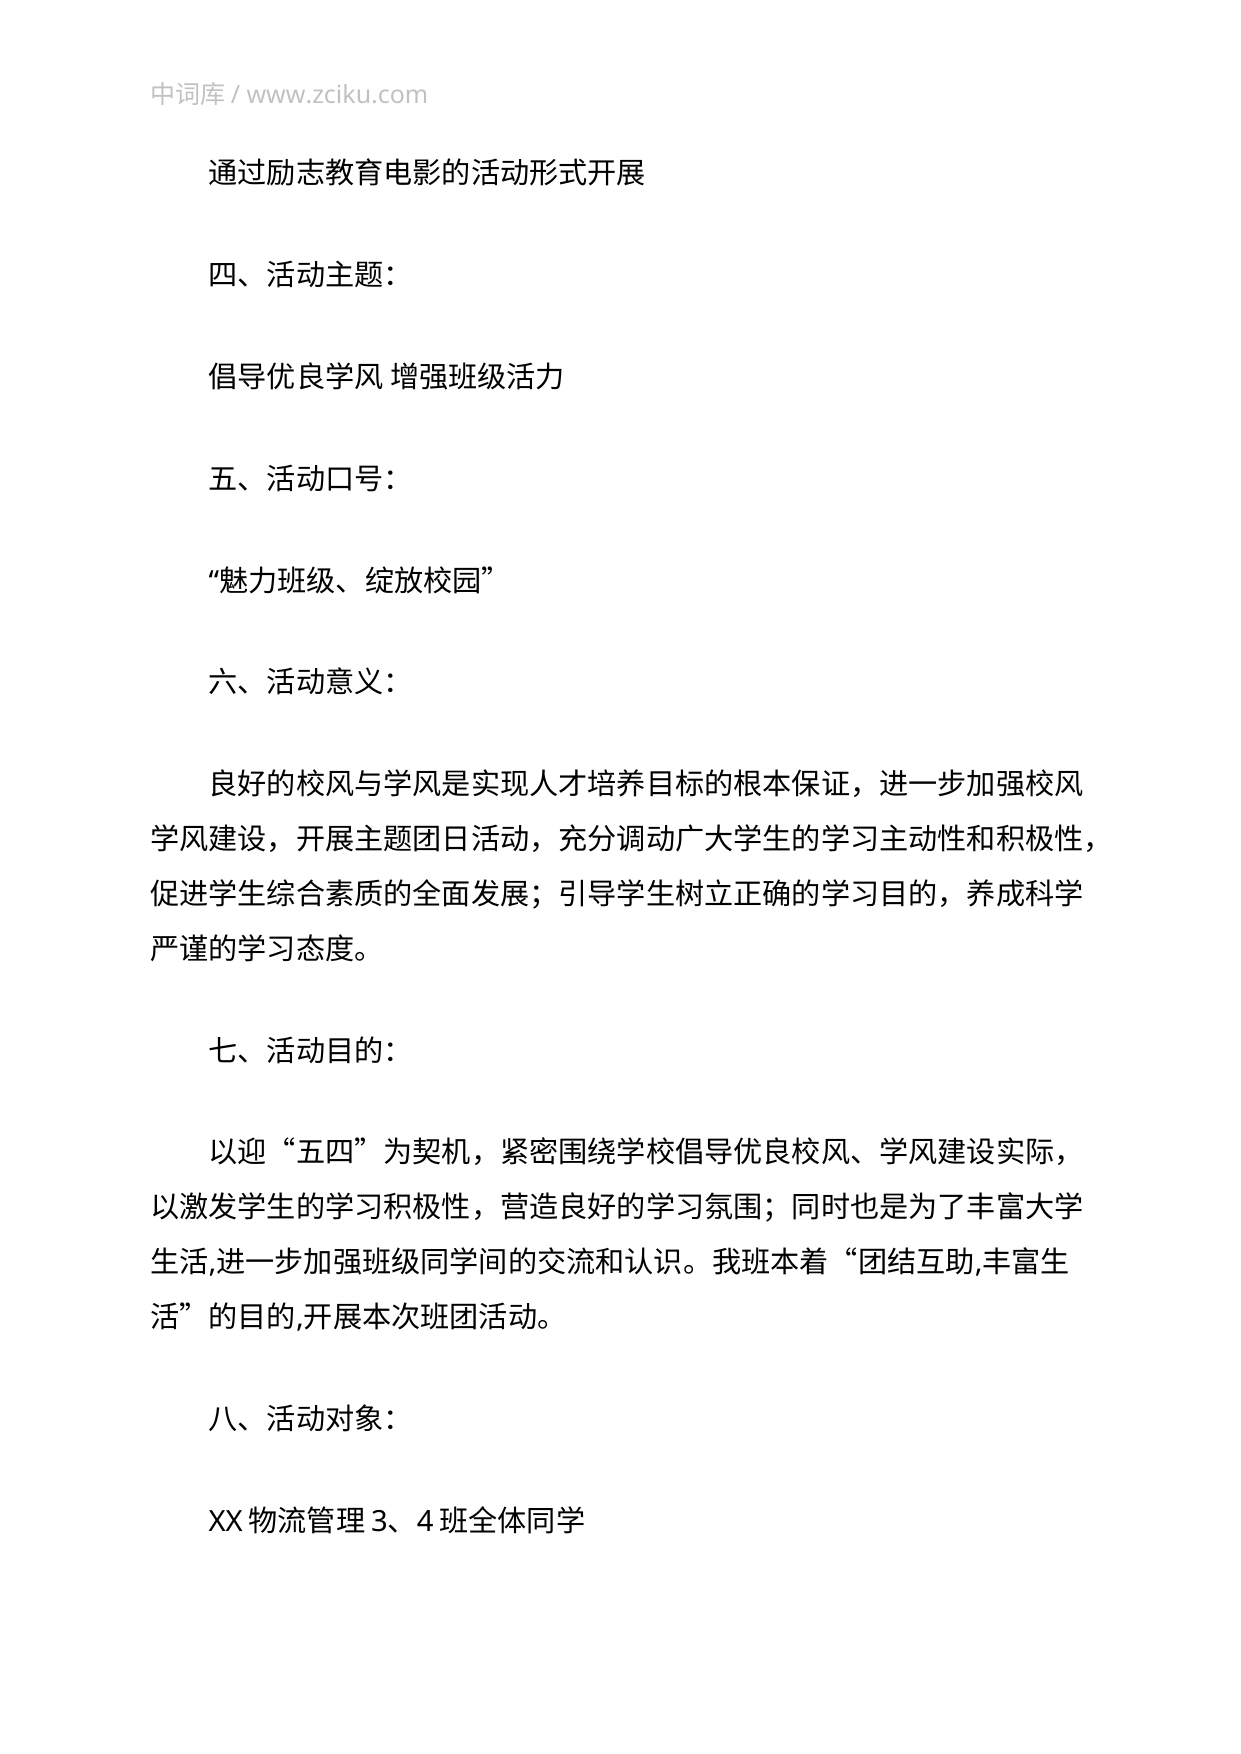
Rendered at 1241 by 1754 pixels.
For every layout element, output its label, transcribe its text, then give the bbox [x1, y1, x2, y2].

text 七、活动目的： [150, 1027, 1090, 1069]
text 四、活动主题： [150, 252, 1090, 294]
text XX物流管理3、4班全体同学 [150, 1498, 1090, 1540]
text 良好的校风与学风是实现人才培养目标的根本保证，进一步加强校风学风建设，开展主题团日活动，充分调动广大学生的学习主动性和积极性，促进学生综合素质的全面发展；引导学生树立正确的学习目的，养成科学严谨的学习态度。 [150, 761, 1090, 968]
text 以迎“五四”为契机，紧密围绕学校倡导优良校风、学风建设实际，以激发学生的学习积极性，营造良好的学习氛围；同时也是为了丰富大学生活,进一步加强班级同学间的交流和认识。我班本着“团结互助,丰富生活”的目的,开展本次班团活动。 [150, 1129, 1090, 1336]
text 六、活动意义： [150, 659, 1090, 701]
text 通过励志教育电影的活动形式开展 [150, 150, 1090, 192]
text 八、活动对象： [150, 1396, 1090, 1438]
text 五、活动口号： [150, 455, 1090, 498]
text “魅力班级、绽放校园” [150, 557, 1090, 599]
text 倡导优良学风 增强班级活力 [150, 353, 1090, 396]
